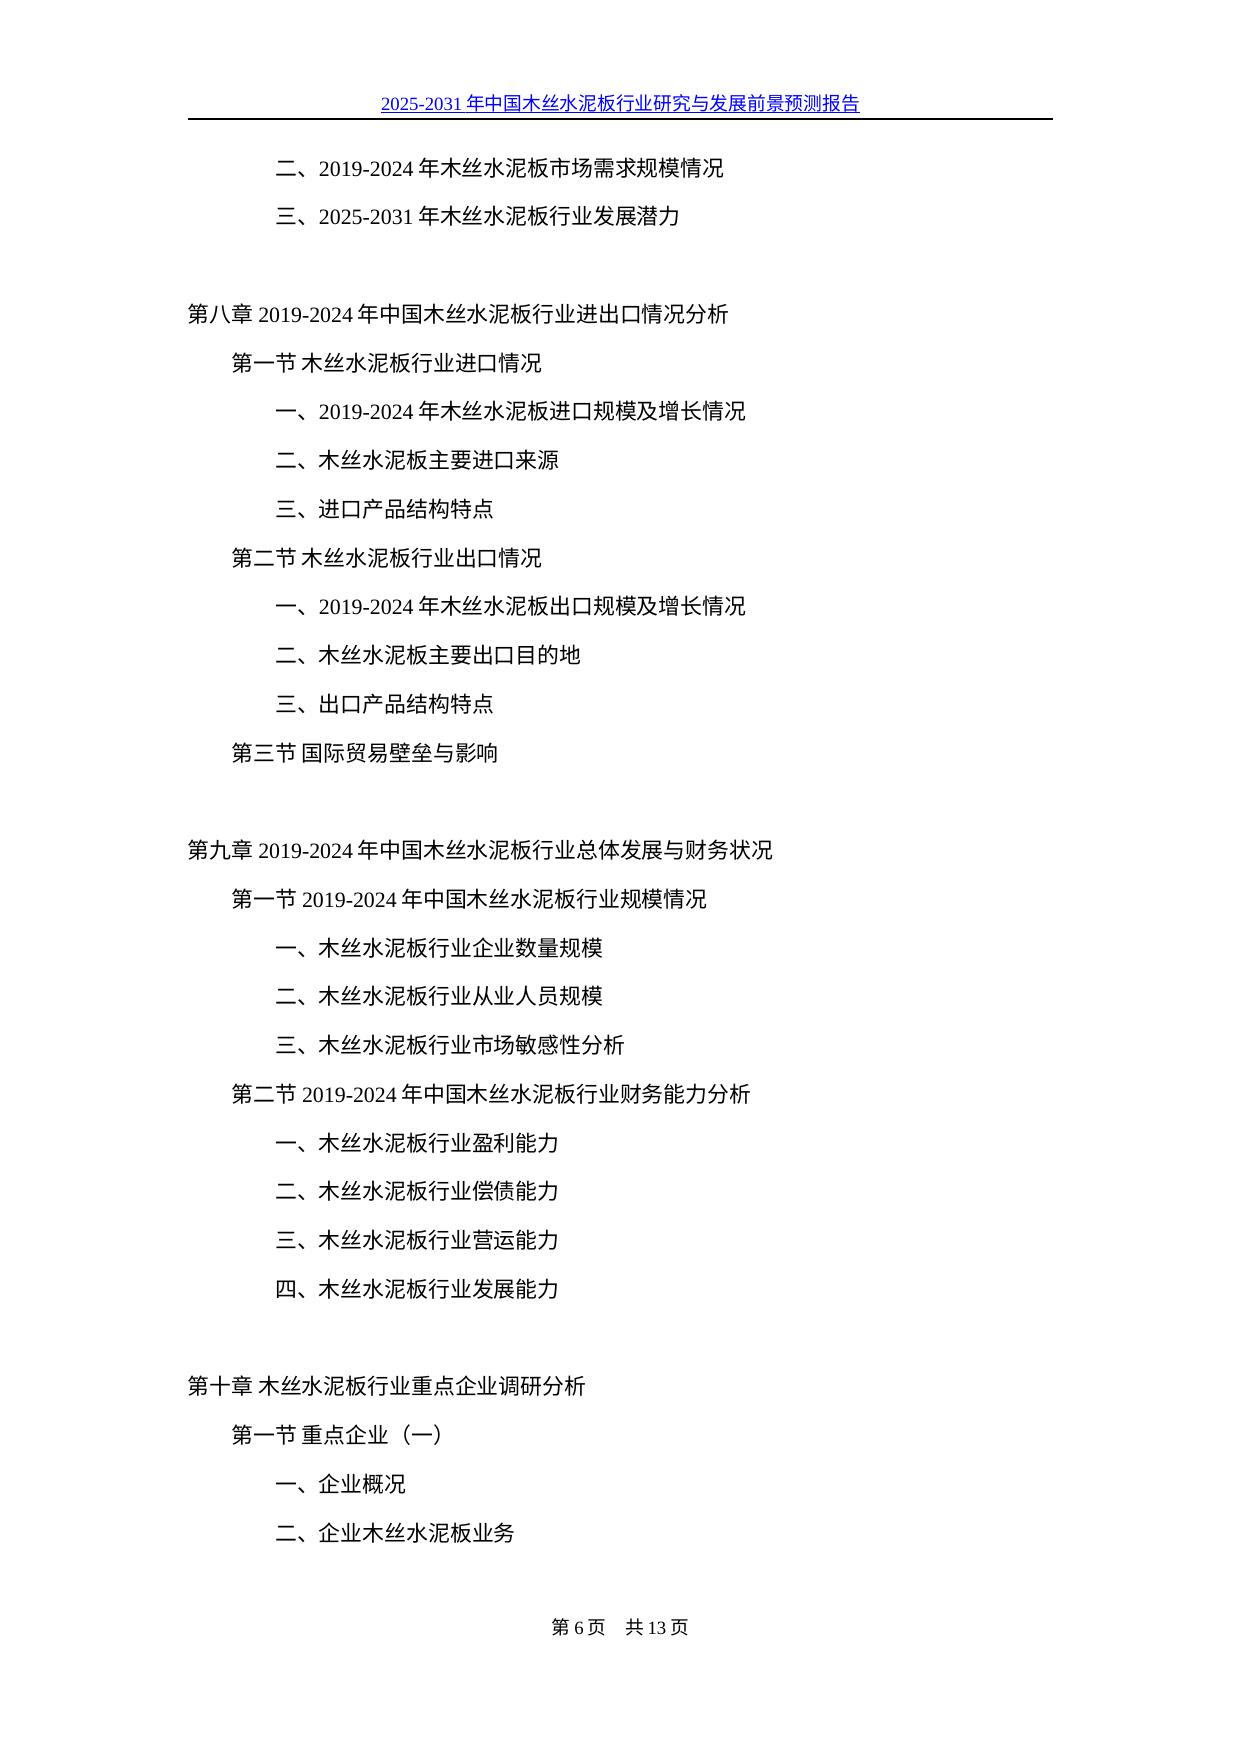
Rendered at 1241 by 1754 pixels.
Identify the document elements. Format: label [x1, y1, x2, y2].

text [187, 150, 1053, 1548]
